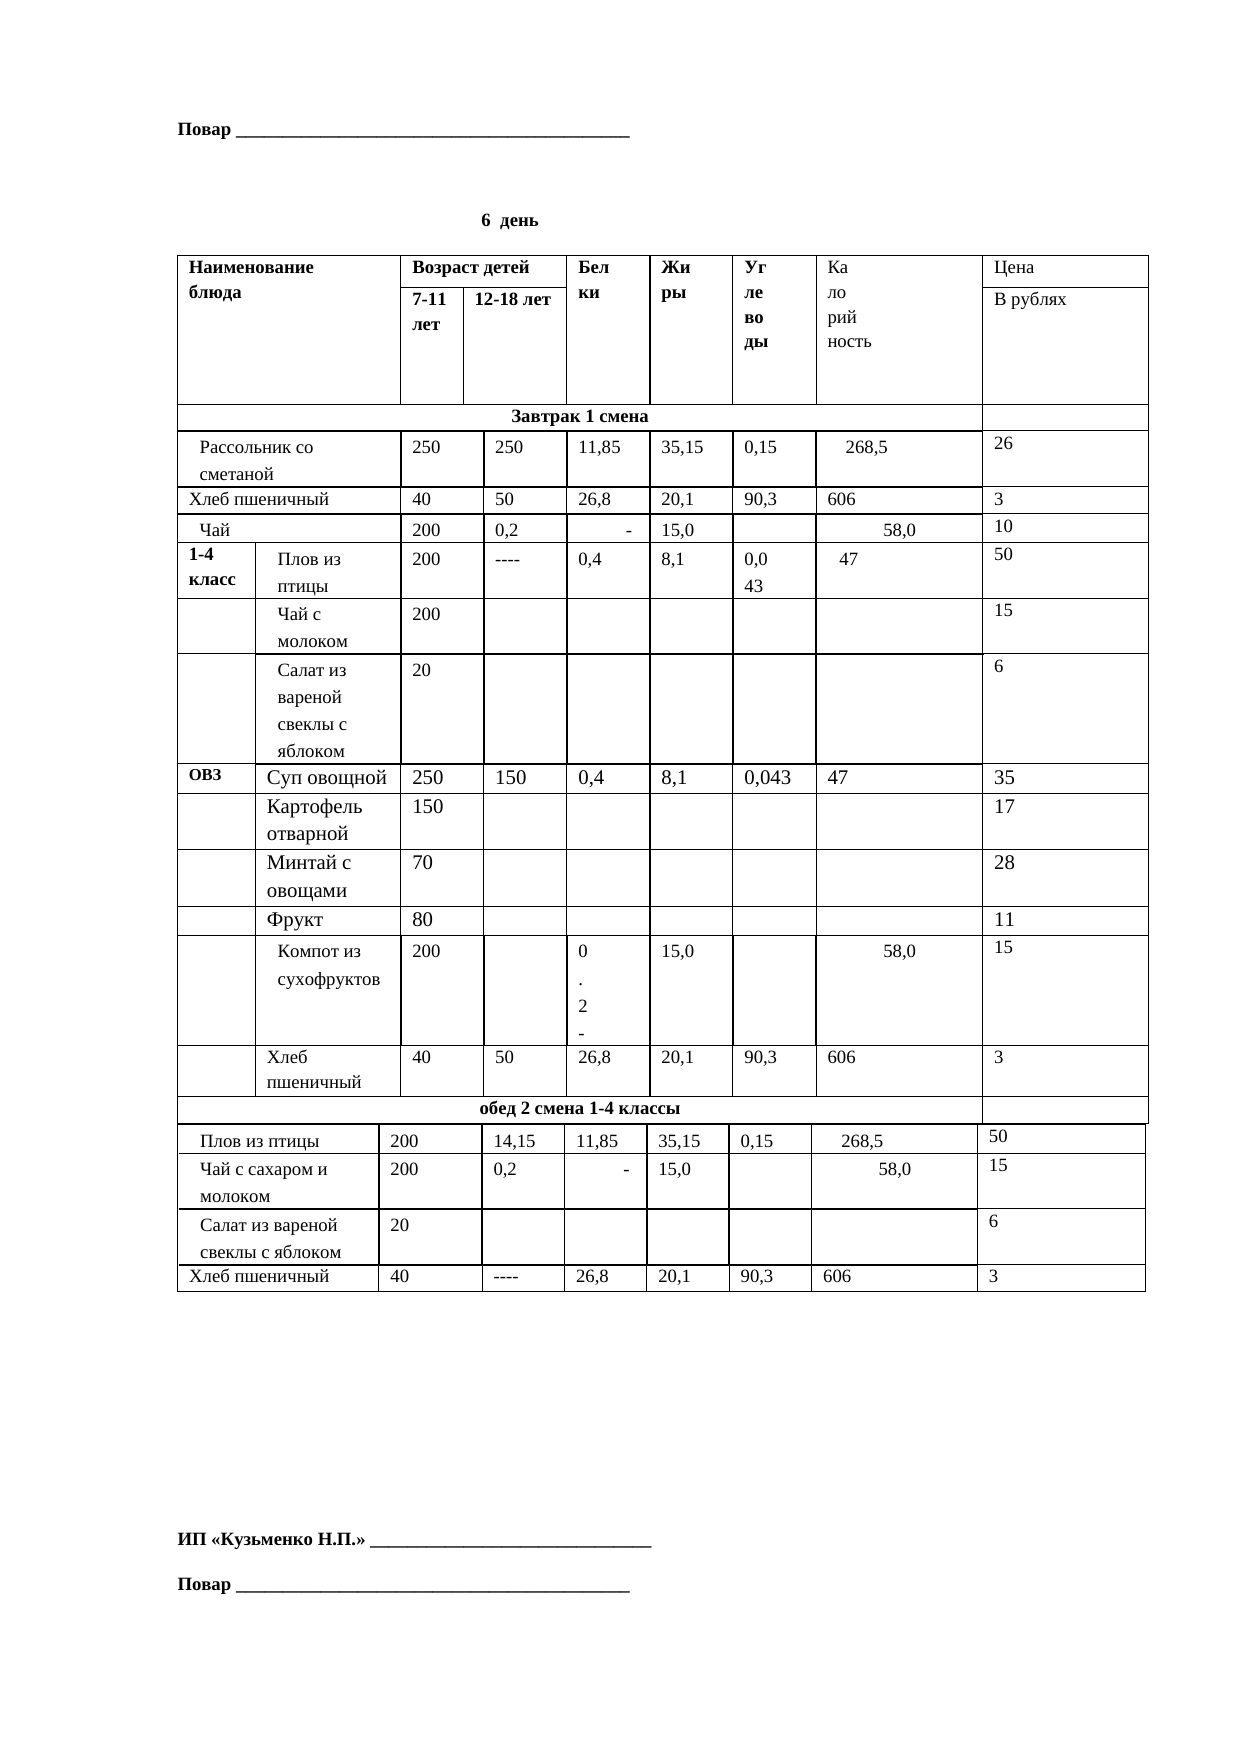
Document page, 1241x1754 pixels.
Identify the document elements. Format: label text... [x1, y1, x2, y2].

table_cell [484, 794, 566, 849]
table_cell 26,8 [565, 1266, 646, 1291]
table_cell 0.2- [568, 936, 649, 1044]
table_cell Чай [178, 515, 400, 542]
table_cell 3 [983, 487, 1148, 513]
table_cell 90,3 [733, 488, 816, 513]
table_cell [648, 1210, 728, 1264]
table_header 0,15 [730, 1125, 811, 1152]
table_cell [730, 1154, 811, 1208]
table_cell Салат из вареной свеклы с яблоком [178, 1209, 378, 1264]
table_cell 90,3 [733, 1046, 816, 1096]
table_cell [734, 515, 815, 542]
table_cell 606 [812, 1266, 977, 1291]
table_cell [567, 794, 649, 849]
table_cell [485, 599, 566, 653]
table_cell Рассольник со сметаной [178, 432, 400, 486]
table_cell 15,0 [651, 936, 732, 1044]
table_cell обед 2 смена 1-4 классы [178, 1097, 982, 1123]
table_cell [734, 599, 815, 653]
table_cell 58,0 [817, 936, 982, 1044]
table_cell 0,043 [734, 543, 815, 597]
table_cell 200 [402, 599, 483, 653]
table_cell [178, 1046, 255, 1096]
table_header Цена [983, 256, 1148, 287]
table_cell 606 [817, 488, 982, 513]
table_cell [817, 655, 982, 763]
table_cell [651, 599, 732, 653]
table_cell [178, 907, 255, 934]
table_cell [485, 936, 566, 1044]
table_header 200 [380, 1125, 481, 1152]
table_cell 17 [983, 794, 1148, 849]
table_cell 10 [983, 514, 1148, 542]
table_header 35,15 [648, 1125, 728, 1152]
table_header 11,85 [565, 1125, 646, 1152]
table_cell [651, 907, 732, 934]
table_cell [733, 794, 816, 849]
table_cell 250 [485, 432, 566, 486]
table_cell 3 [983, 1046, 1148, 1096]
table_cell 8,1 [651, 765, 732, 792]
table_cell 20,1 [651, 1046, 732, 1096]
table_cell 200 [380, 1154, 481, 1208]
table_cell [817, 850, 982, 906]
table_header 14,15 [483, 1125, 564, 1152]
table_header 50 [978, 1125, 1145, 1152]
table_cell ---- [485, 543, 566, 597]
table_cell 35,15 [651, 432, 732, 486]
table_cell [734, 936, 815, 1044]
table_cell [651, 655, 732, 763]
table_cell Хлеб пшеничный [256, 1046, 400, 1096]
table_cell Хлеб пшеничный [178, 488, 400, 513]
table_cell 150 [484, 765, 566, 792]
table_cell 11 [983, 907, 1148, 934]
table_cell Картофель отварной [256, 794, 400, 849]
table_cell 0,2 [485, 515, 566, 542]
table_cell [730, 1210, 811, 1264]
table_cell [568, 655, 649, 763]
table_cell [178, 654, 255, 763]
table_cell 20,1 [651, 488, 732, 513]
text Повар __________________________________________ [177, 1573, 1152, 1594]
table_cell 20,1 [647, 1266, 729, 1291]
table_cell 40 [379, 1266, 482, 1291]
table_cell [484, 907, 566, 934]
table_cell Завтрак 1 смена [178, 405, 982, 430]
table_cell 50 [484, 1046, 566, 1096]
table_cell 15 [983, 599, 1148, 653]
table_cell 50 [983, 543, 1148, 597]
table_cell 250 [402, 432, 483, 486]
table_cell [565, 1210, 646, 1264]
table_cell ОВЗ [178, 764, 255, 792]
table_cell 0,2 [483, 1154, 564, 1208]
table_cell 1-4 класс [178, 543, 255, 597]
table_cell 15 [978, 1154, 1145, 1208]
table_cell [567, 907, 649, 934]
table_cell [567, 850, 649, 906]
table_cell Компот из сухофруктов [256, 936, 400, 1044]
table_cell 40 [401, 488, 483, 513]
table_cell 200 [402, 936, 483, 1044]
table_cell В рублях [983, 288, 1148, 404]
table_cell Салат из вареной свеклы с яблоком [256, 655, 400, 763]
table_cell [817, 599, 982, 653]
table_cell Плов из птицы [256, 543, 400, 597]
table_cell [983, 405, 1148, 430]
table_cell Хлеб пшеничный [178, 1265, 378, 1291]
table_cell Чай с молоком [256, 599, 400, 653]
table_cell 0,4 [567, 765, 649, 792]
table_cell ---- [483, 1266, 564, 1291]
table_header Бел ки [567, 256, 649, 404]
table_cell [178, 794, 255, 849]
table_cell [568, 599, 649, 653]
table_cell Фрукт [256, 907, 400, 934]
table_header Жи ры [651, 256, 732, 404]
table_cell [817, 907, 982, 934]
table_cell [734, 655, 815, 763]
table_cell 47 [817, 765, 982, 792]
text ИП «Кузьменко Н.П.» ______________________________ [177, 1527, 1152, 1549]
table_cell 35 [983, 764, 1148, 792]
table_cell 268,5 [817, 432, 982, 486]
table_cell 3 [978, 1265, 1145, 1291]
table_cell - [568, 515, 649, 542]
table_cell 606 [817, 1046, 982, 1096]
table_cell 6 [978, 1209, 1145, 1264]
table_cell 28 [983, 850, 1148, 906]
table_cell [483, 1210, 564, 1264]
table_cell [178, 850, 255, 906]
table_cell 90,3 [730, 1266, 811, 1291]
table_cell 40 [401, 1046, 483, 1096]
table_cell [484, 850, 566, 906]
table_cell [983, 1097, 1148, 1123]
table_cell [178, 936, 255, 1044]
table_cell [651, 794, 732, 849]
table_cell 0,15 [734, 432, 815, 486]
table_cell 20 [402, 655, 483, 763]
table_cell 7-11 лет [401, 288, 463, 404]
table_cell 58,0 [812, 1154, 977, 1208]
table_cell [651, 850, 732, 906]
table_header Плов из птицы [178, 1125, 378, 1152]
table_cell - [565, 1154, 646, 1208]
table_cell 200 [402, 543, 483, 597]
table_cell 26 [983, 431, 1148, 486]
table_cell 70 [401, 850, 483, 906]
table_cell 150 [401, 794, 483, 849]
table_cell [733, 907, 816, 934]
table_cell 15,0 [648, 1154, 728, 1208]
table_cell [178, 599, 255, 653]
table_cell 250 [401, 765, 483, 792]
table_header Наименование блюда [178, 256, 400, 404]
table_cell Минтай с овощами [256, 850, 400, 906]
table_cell 0,043 [733, 765, 816, 792]
table_cell 200 [402, 515, 483, 542]
table_cell 47 [817, 543, 982, 597]
table_cell 15 [983, 936, 1148, 1044]
table_cell [817, 794, 982, 849]
table_cell [733, 850, 816, 906]
table_cell 26,8 [567, 488, 649, 513]
table_cell 26,8 [567, 1046, 649, 1096]
table_header 268,5 [812, 1125, 977, 1152]
text 6 день [177, 209, 1152, 231]
table_header Ка ло рий ность [817, 256, 982, 404]
table_cell 20 [380, 1210, 481, 1264]
table_header Уг ле во ды [733, 256, 816, 404]
table_cell 58,0 [817, 515, 982, 542]
text Повар __________________________________________ [177, 118, 1152, 140]
table_cell 11,85 [568, 432, 649, 486]
table_cell [485, 655, 566, 763]
table_cell 80 [401, 907, 483, 934]
table_cell [812, 1210, 977, 1264]
table_cell 0,4 [568, 543, 649, 597]
table_header Возраст детей [401, 256, 566, 287]
table_cell 50 [484, 488, 566, 513]
table_cell Суп овощной [256, 765, 400, 792]
table_cell 6 [983, 654, 1148, 763]
table_cell 15,0 [651, 515, 732, 542]
table_cell 12-18 лет [464, 288, 566, 404]
table_cell 8,1 [651, 543, 732, 597]
table_cell Чай с сахаром и молоком [178, 1154, 378, 1208]
